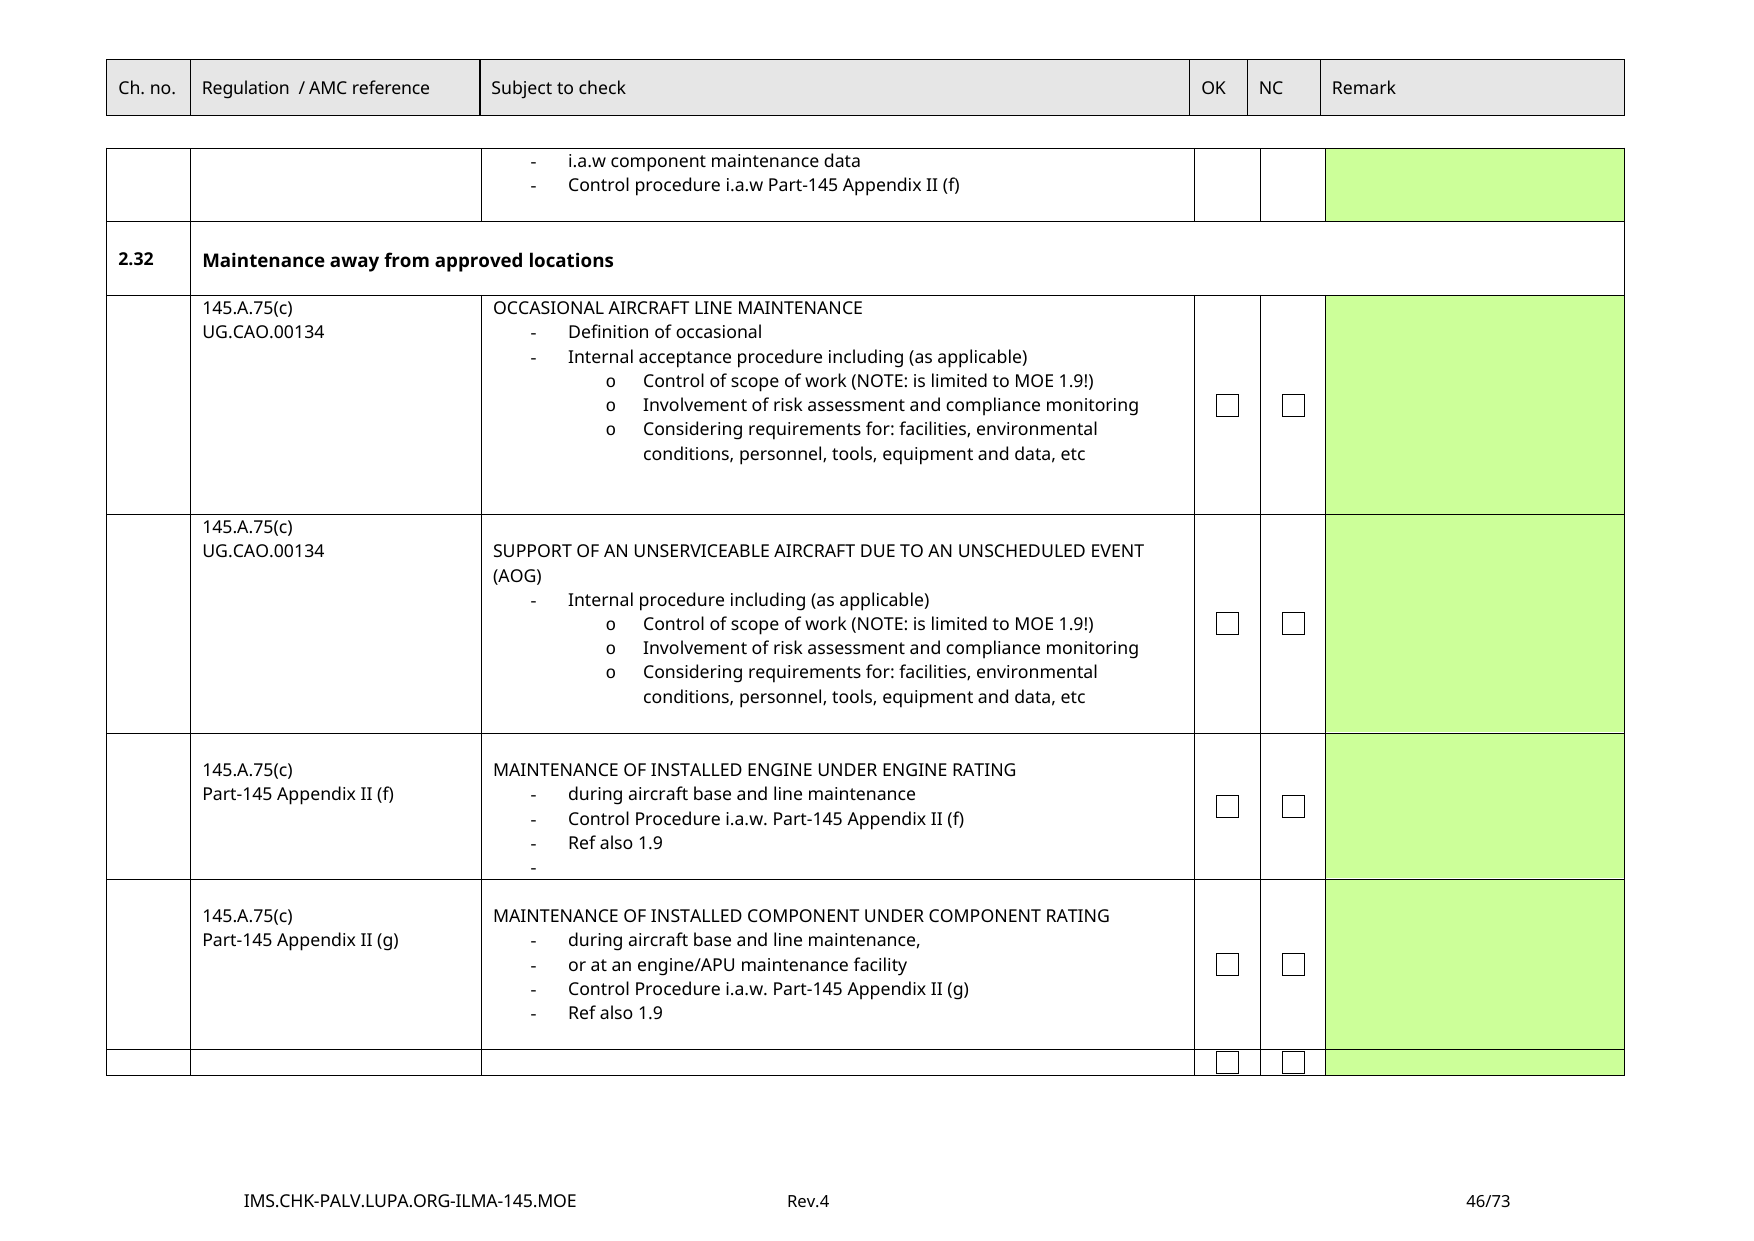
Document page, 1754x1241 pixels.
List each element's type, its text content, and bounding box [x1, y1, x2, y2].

table_cell [1326, 515, 1624, 732]
table_cell [1261, 149, 1325, 221]
table_cell [1195, 734, 1260, 878]
table_cell [1326, 1050, 1624, 1075]
table_cell 145.A.75(c) Part-145 Appendix II (f) [191, 734, 481, 878]
table_cell 145.A.75(c) UG.CAO.00134 [191, 515, 481, 732]
table_cell [1195, 515, 1260, 732]
table_cell [107, 734, 190, 878]
table_cell [1326, 880, 1624, 1049]
table_cell MAINTENANCE OF INSTALLED ENGINE UNDER ENGINE RATING during aircraft base and line maintenance Control Procedure i.a.w. Part-145 Appendix II (f) Ref also 1.9 [482, 734, 1194, 878]
table_cell [107, 149, 190, 221]
table_cell [1261, 296, 1325, 514]
table_cell [1195, 149, 1260, 221]
table_cell 2.32 [107, 222, 190, 295]
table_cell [482, 149, 1194, 221]
table_cell MAINTENANCE OF INSTALLED COMPONENT UNDER COMPONENT RATING during aircraft base and line maintenance, or at an engine/APU maintenance facility Control Procedure i.a.w. Part-145 Appendix II (g) Ref also 1.9 [482, 880, 1194, 1049]
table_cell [482, 1050, 1194, 1075]
table_cell [1261, 1050, 1325, 1075]
table_cell OCCASIONAL AIRCRAFT LINE MAINTENANCE Definition of occasional Internal acceptance procedure including (as applicable) Control of scope of work (NOTE: is limited to MOE 1.9!) Involvement of risk assessment and compliance monitoring Considering requirements for: facilities, environmental conditions, personnel, tools, equipment and data, etc [482, 296, 1194, 514]
table_cell [107, 880, 190, 1049]
table_cell [1195, 296, 1260, 514]
table_cell [1261, 515, 1325, 732]
table_cell 145.A.75(c) UG.CAO.00134 [191, 296, 481, 514]
table_cell SUPPORT OF AN UNSERVICEABLE AIRCRAFT DUE TO AN UNSCHEDULED EVENT (AOG) Internal procedure including (as applicable) Control of scope of work (NOTE: is limited to MOE 1.9!) Involvement of risk assessment and compliance monitoring Considering requirements for: facilities, environmental conditions, personnel, tools, equipment and data, etc [482, 515, 1194, 732]
table_cell [1326, 734, 1624, 878]
table_cell [107, 1050, 190, 1075]
table_cell 145.A.75(c) Part-145 Appendix II (g) [191, 880, 481, 1049]
table_cell [1261, 880, 1325, 1049]
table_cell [191, 149, 481, 221]
table_cell [1326, 149, 1624, 221]
table_cell [1326, 296, 1624, 514]
table_cell [191, 1050, 481, 1075]
table_cell [1195, 880, 1260, 1049]
table_cell [107, 515, 190, 732]
table_cell Maintenance away from approved locations [191, 222, 1624, 295]
table_cell [1195, 1050, 1260, 1075]
table_cell [107, 296, 190, 514]
table_cell [1261, 734, 1325, 878]
